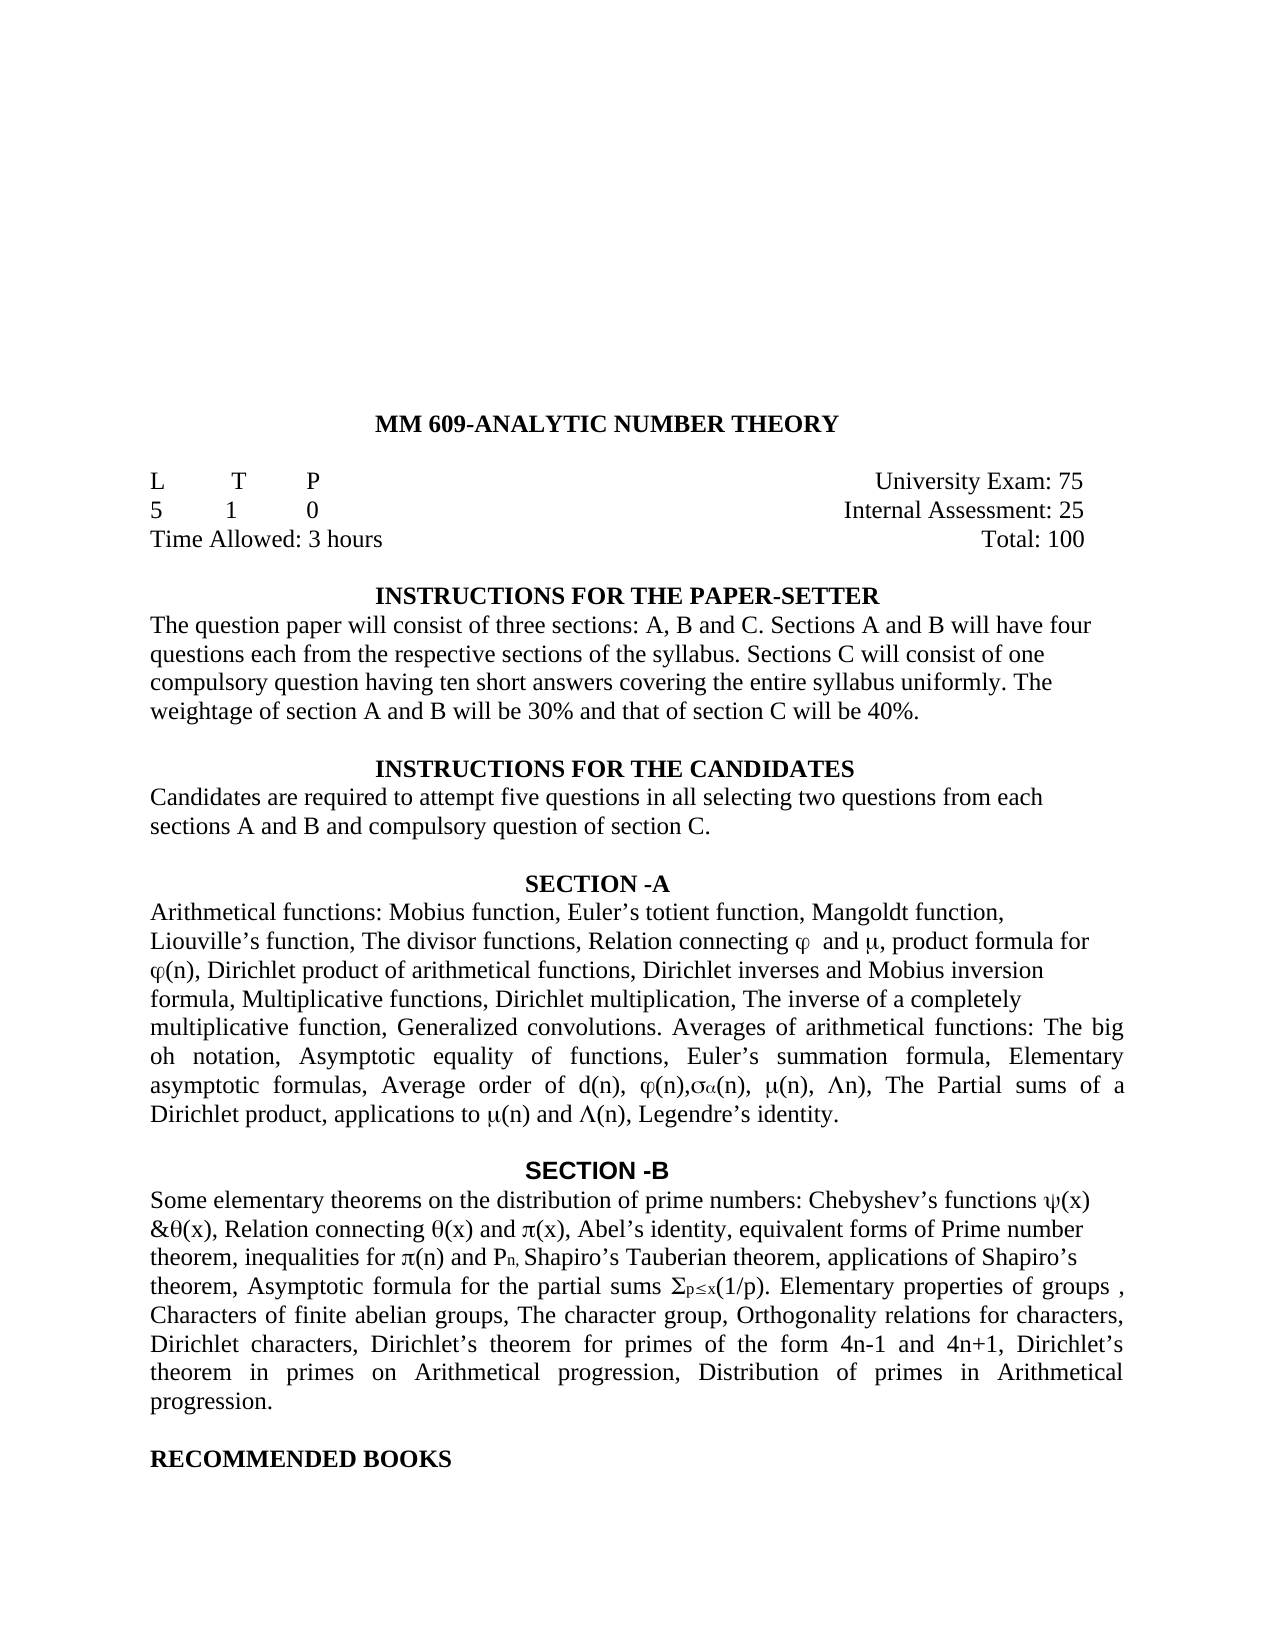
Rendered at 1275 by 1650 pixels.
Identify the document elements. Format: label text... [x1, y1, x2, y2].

text weightage of section A and B will be 30% and that of section C will be 40%. [150, 696, 1125, 725]
text sections A and B and compulsory question of section C. [150, 811, 1125, 840]
text Candidates are required to attempt five questions in all selecting two questions from each [150, 782, 1125, 811]
text questions each from the respective sections of the syllabus. Sections C will consist of one [150, 639, 1125, 667]
text theorem, Asymptotic formula for the partial sums px(1/p). Elementary properties of groups , Characters of finite abelian groups, The character group, Orthogonality relations for characters, Dirichlet characters, Dirichlet’s theorem for primes of the form 4n-1 and 4n+1, Dirichlet’s theorem in primes on Arithmetical progression, Distribution of primes in Arithmetical progression. [150, 1271, 1125, 1415]
text compulsory question having ten short answers covering the entire syllabus uniformly. The [150, 667, 1125, 696]
text Time Allowed: 3 hours Total: 100 [150, 524, 1125, 552]
text Liouville’s function, The divisor functions, Relation connecting and , product formula for [150, 926, 1125, 955]
text MM 609-ANALYTIC NUMBER THEORY [300, 409, 1125, 437]
text INSTRUCTIONS FOR THE CANDIDATES [300, 754, 1125, 782]
text &(x), Relation connecting (x) and (x), Abel’s identity, equivalent forms of Prime number [150, 1214, 1125, 1242]
text INSTRUCTIONS FOR THE PAPER-SETTER [300, 581, 1125, 610]
text (n), Dirichlet product of arithmetical functions, Dirichlet inverses and Mobius inversion [150, 955, 1125, 984]
text theorem, inequalities for (n) and Pn, Shapiro’s Tauberian theorem, applications of Shapiro’s [150, 1242, 1125, 1271]
text SECTION -B [450, 1156, 1125, 1185]
text 5 1 0 Internal Assessment: 25 [150, 495, 1125, 524]
text multiplicative function, Generalized convolutions. Averages of arithmetical functions: The big oh notation, Asymptotic equality of functions, Euler’s summation formula, Elementary asymptotic formulas, Average order of d(n), (n),(n), (n), n), The Partial sums of a Dirichlet product, applications to (n) and (n), Legendre’s identity. [150, 1012, 1125, 1127]
text L T P University Exam: 75 [150, 466, 1125, 495]
text RECOMMENDED BOOKS [150, 1444, 1125, 1472]
text Arithmetical functions: Mobius function, Euler’s totient function, Mangoldt function, [150, 897, 1125, 926]
text formula, Multiplicative functions, Dirichlet multiplication, The inverse of a completely [150, 984, 1125, 1012]
text Some elementary theorems on the distribution of prime numbers: Chebyshev’s functions (x) [150, 1185, 1125, 1214]
text The question paper will consist of three sections: A, B and C. Sections A and B will have four [150, 610, 1125, 639]
text SECTION -A [450, 869, 1125, 897]
